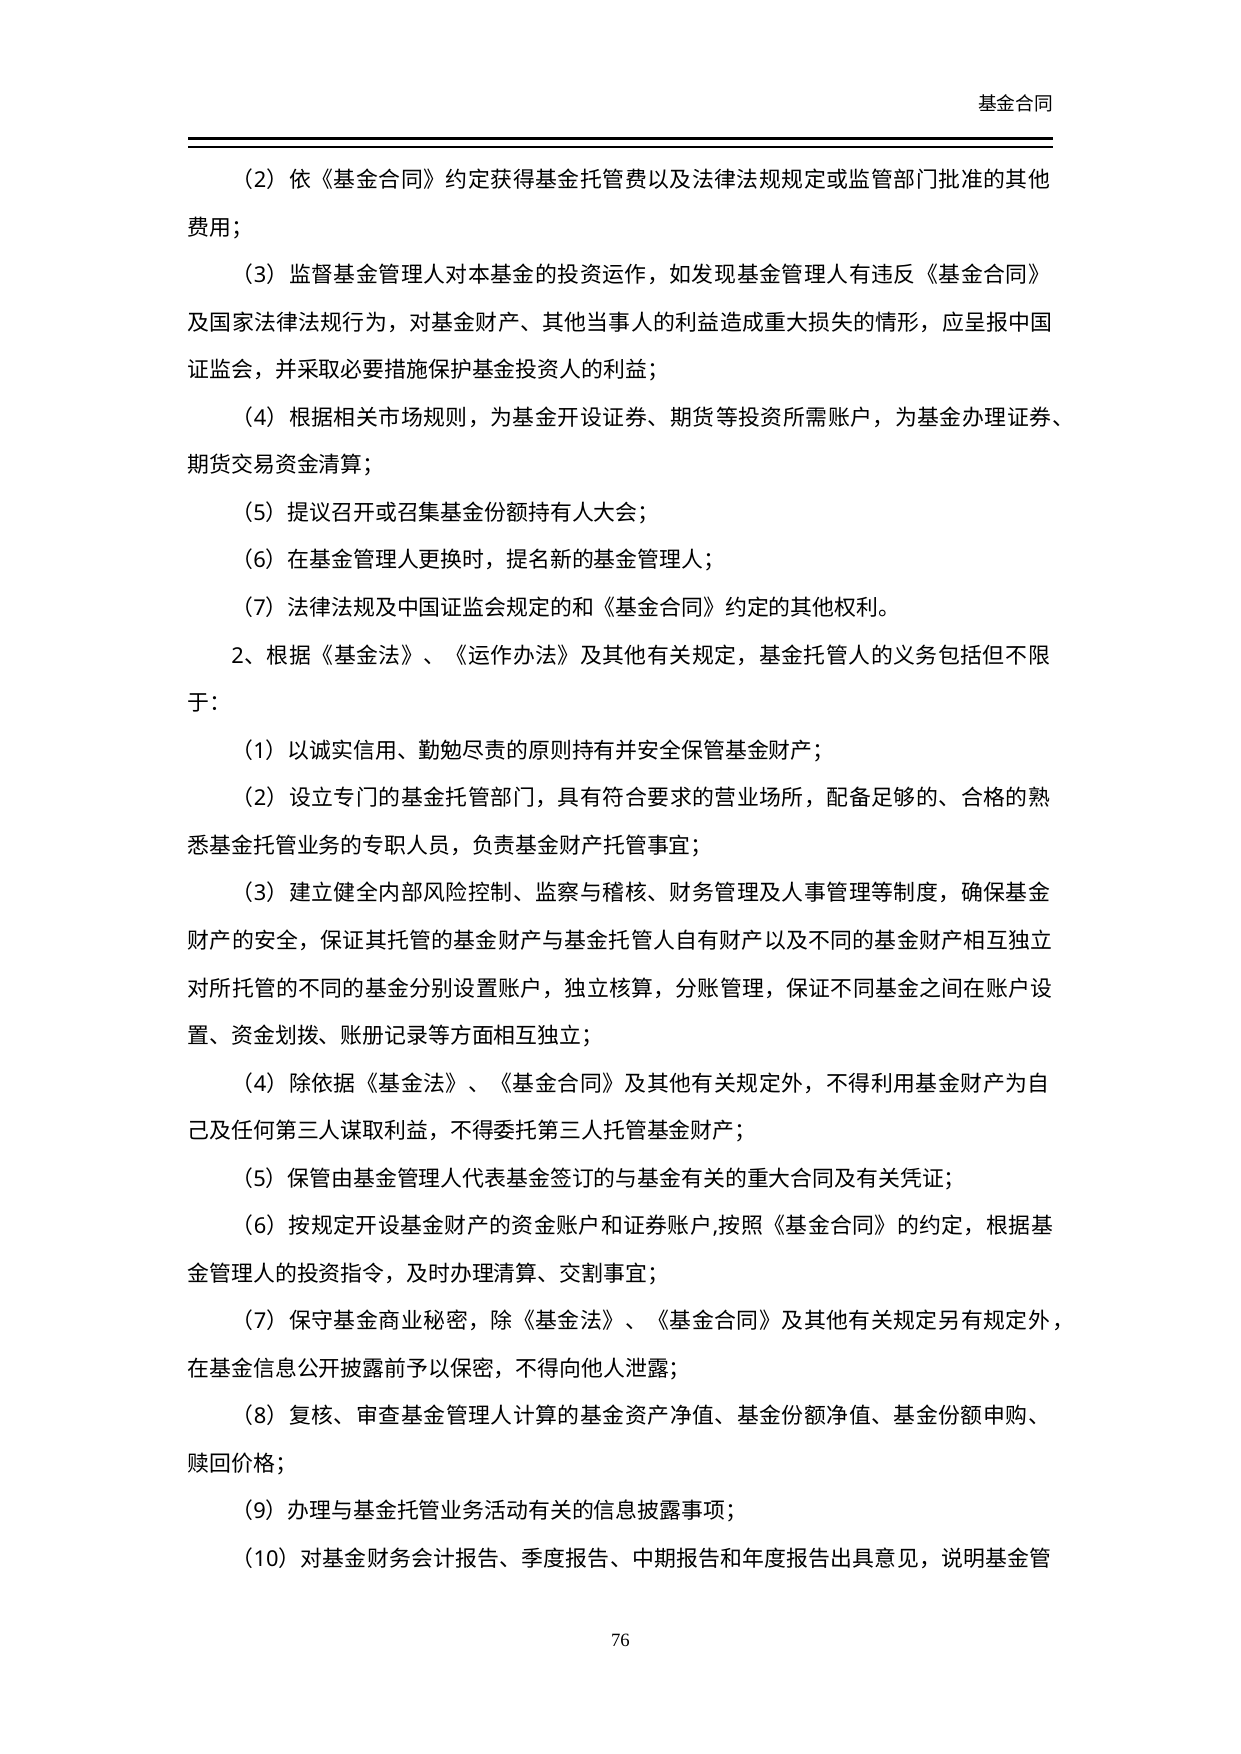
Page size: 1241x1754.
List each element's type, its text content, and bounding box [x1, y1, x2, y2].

text （9）办理与基金托管业务活动有关的信息披露事项； [187, 1493, 1053, 1525]
text （6）在基金管理人更换时，提名新的基金管理人； [187, 542, 1053, 574]
text （4）根据相关市场规则，为基金开设证券、期货等投资所需账户，为基金办理证券、期货交易资金清算； [187, 400, 1053, 479]
text （5）保管由基金管理人代表基金签订的与基金有关的重大合同及有关凭证； [187, 1161, 1053, 1192]
text （8）复核、审查基金管理人计算的基金资产净值、基金份额净值、基金份额申购、赎回价格； [187, 1398, 1053, 1478]
text （2）设立专门的基金托管部门，具有符合要求的营业场所，配备足够的、合格的熟悉基金托管业务的专职人员，负责基金财产托管事宜； [187, 780, 1053, 859]
text （7）法律法规及中国证监会规定的和《基金合同》约定的其他权利。 [187, 590, 1053, 622]
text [187, 1541, 1053, 1573]
text （1）以诚实信用、勤勉尽责的原则持有并安全保管基金财产； [187, 733, 1053, 764]
text （5）提议召开或召集基金份额持有人大会； [187, 495, 1053, 527]
text 2、根据《基金法》、《运作办法》及其他有关规定，基金托管人的义务包括但不限于： [187, 638, 1053, 717]
text （4）除依据《基金法》、《基金合同》及其他有关规定外，不得利用基金财产为自己及任何第三人谋取利益，不得委托第三人托管基金财产； [187, 1066, 1053, 1145]
text （3）建立健全内部风险控制、监察与稽核、财务管理及人事管理等制度，确保基金财产的安全，保证其托管的基金财产与基金托管人自有财产以及不同的基金财产相互独立；对所托管的不同的基金分别设置账户，独立核算，分账管理，保证不同基金之间在账户设置、资金划拨、账册记录等方面相互独立； [187, 875, 1053, 1050]
text （3）监督基金管理人对本基金的投资运作，如发现基金管理人有违反《基金合同》及国家法律法规行为，对基金财产、其他当事人的利益造成重大损失的情形，应呈报中国证监会，并采取必要措施保护基金投资人的利益； [187, 257, 1053, 384]
text （6）按规定开设基金财产的资金账户和证券账户,按照《基金合同》的约定，根据基金管理人的投资指令，及时办理清算、交割事宜； [187, 1208, 1053, 1287]
text （7）保守基金商业秘密，除《基金法》、《基金合同》及其他有关规定另有规定外，在基金信息公开披露前予以保密，不得向他人泄露； [187, 1303, 1053, 1383]
text （2）依《基金合同》约定获得基金托管费以及法律法规规定或监管部门批准的其他费用； [187, 162, 1053, 241]
